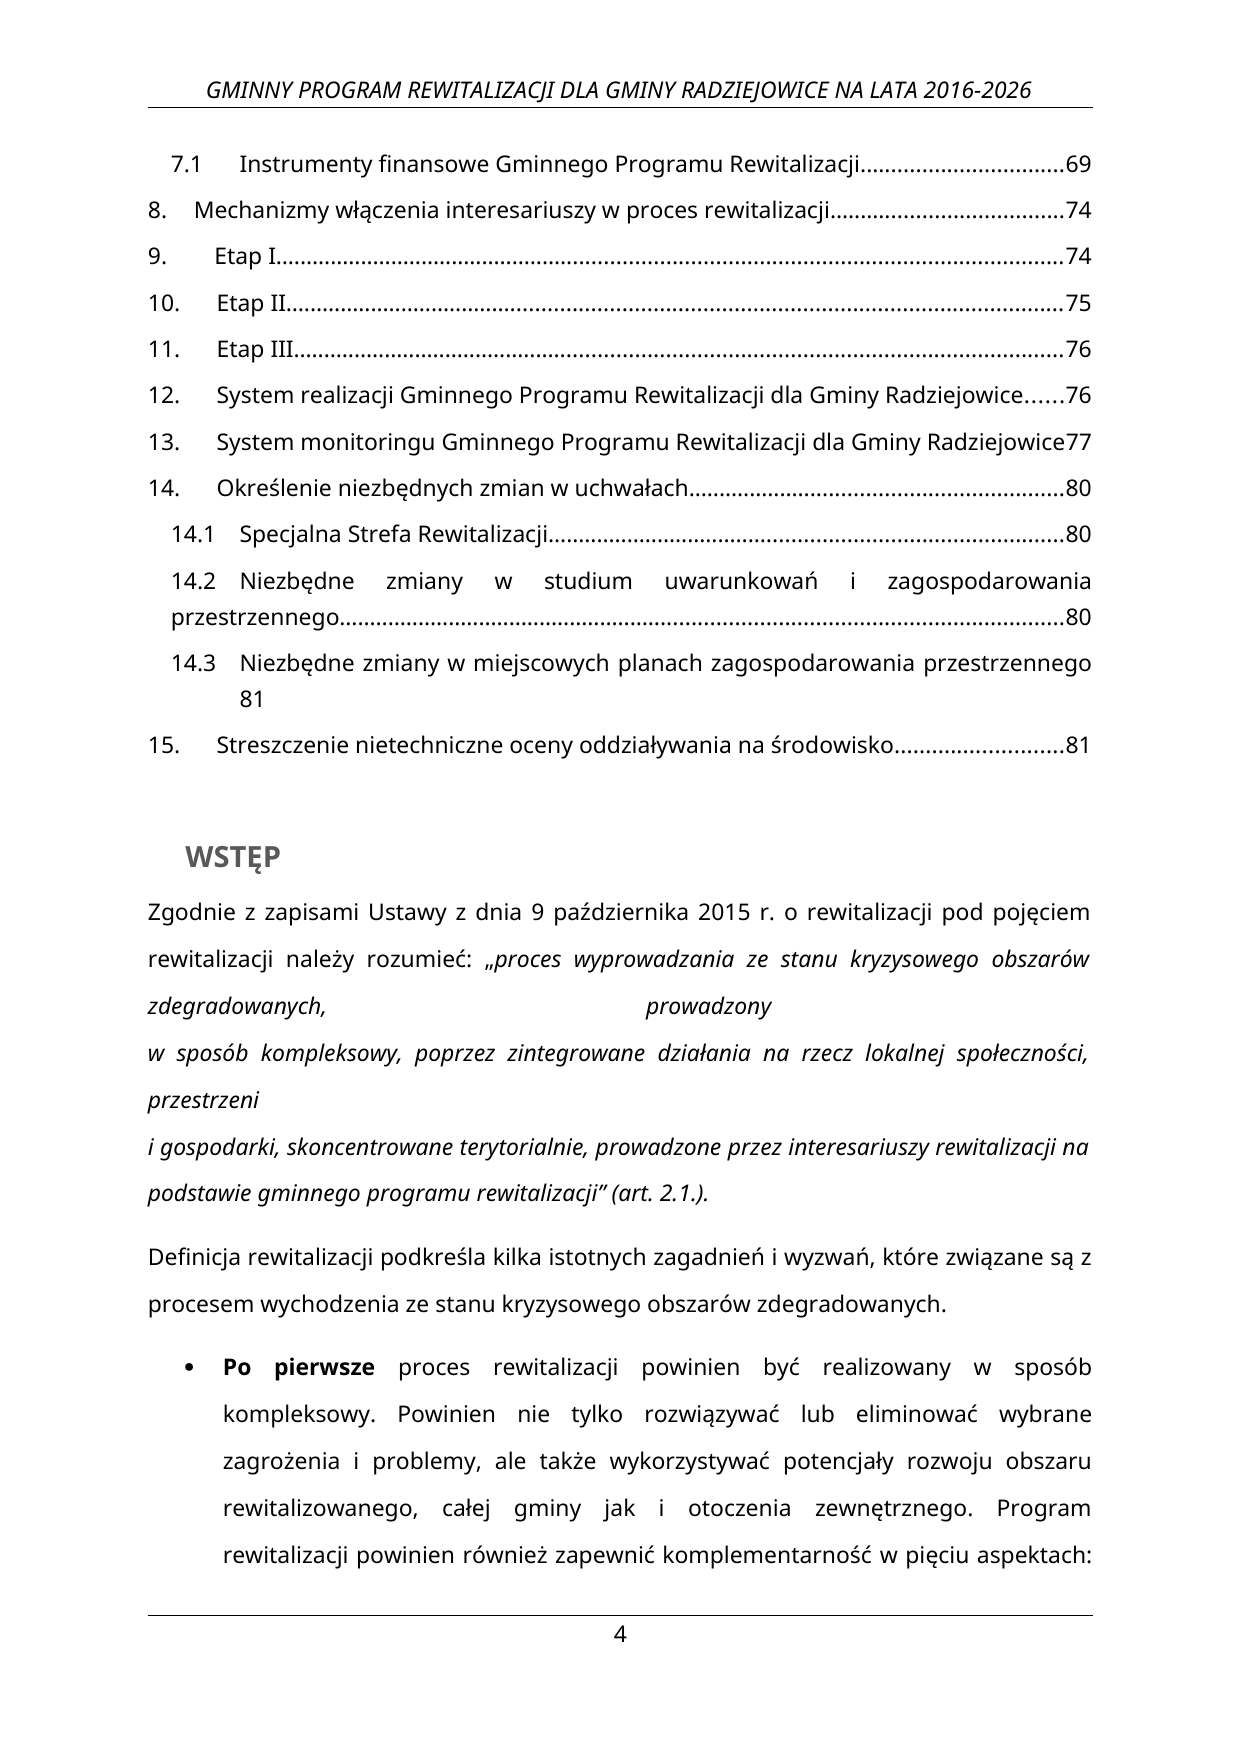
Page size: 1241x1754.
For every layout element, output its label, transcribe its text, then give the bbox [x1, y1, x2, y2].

text Zgodnie z zapisami Ustawy z dnia 9 października 2015 r. o rewitalizacji pod pojęciem rewitalizacji należy rozumieć: „proces wyprowadzania ze stanu kryzysowego obszarów zdegradowanych, prowadzony w sposób kompleksowy, poprzez zintegrowane działania na rzecz lokalnej społeczności, przestrzeni i gospodarki, skoncentrowane terytorialnie, prowadzone przez interesariuszy rewitalizacji na podstawie gminnego programu rewitalizacji” (art. 2.1.). [148, 896, 1093, 1209]
text Definicja rewitalizacji podkreśla kilka istotnych zagadnień i wyzwań, które związane są z procesem wychodzenia ze stanu kryzysowego obszarów zdegradowanych. [148, 1241, 1093, 1319]
subtitle Wstęp [185, 837, 1093, 876]
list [185, 1351, 1093, 1570]
